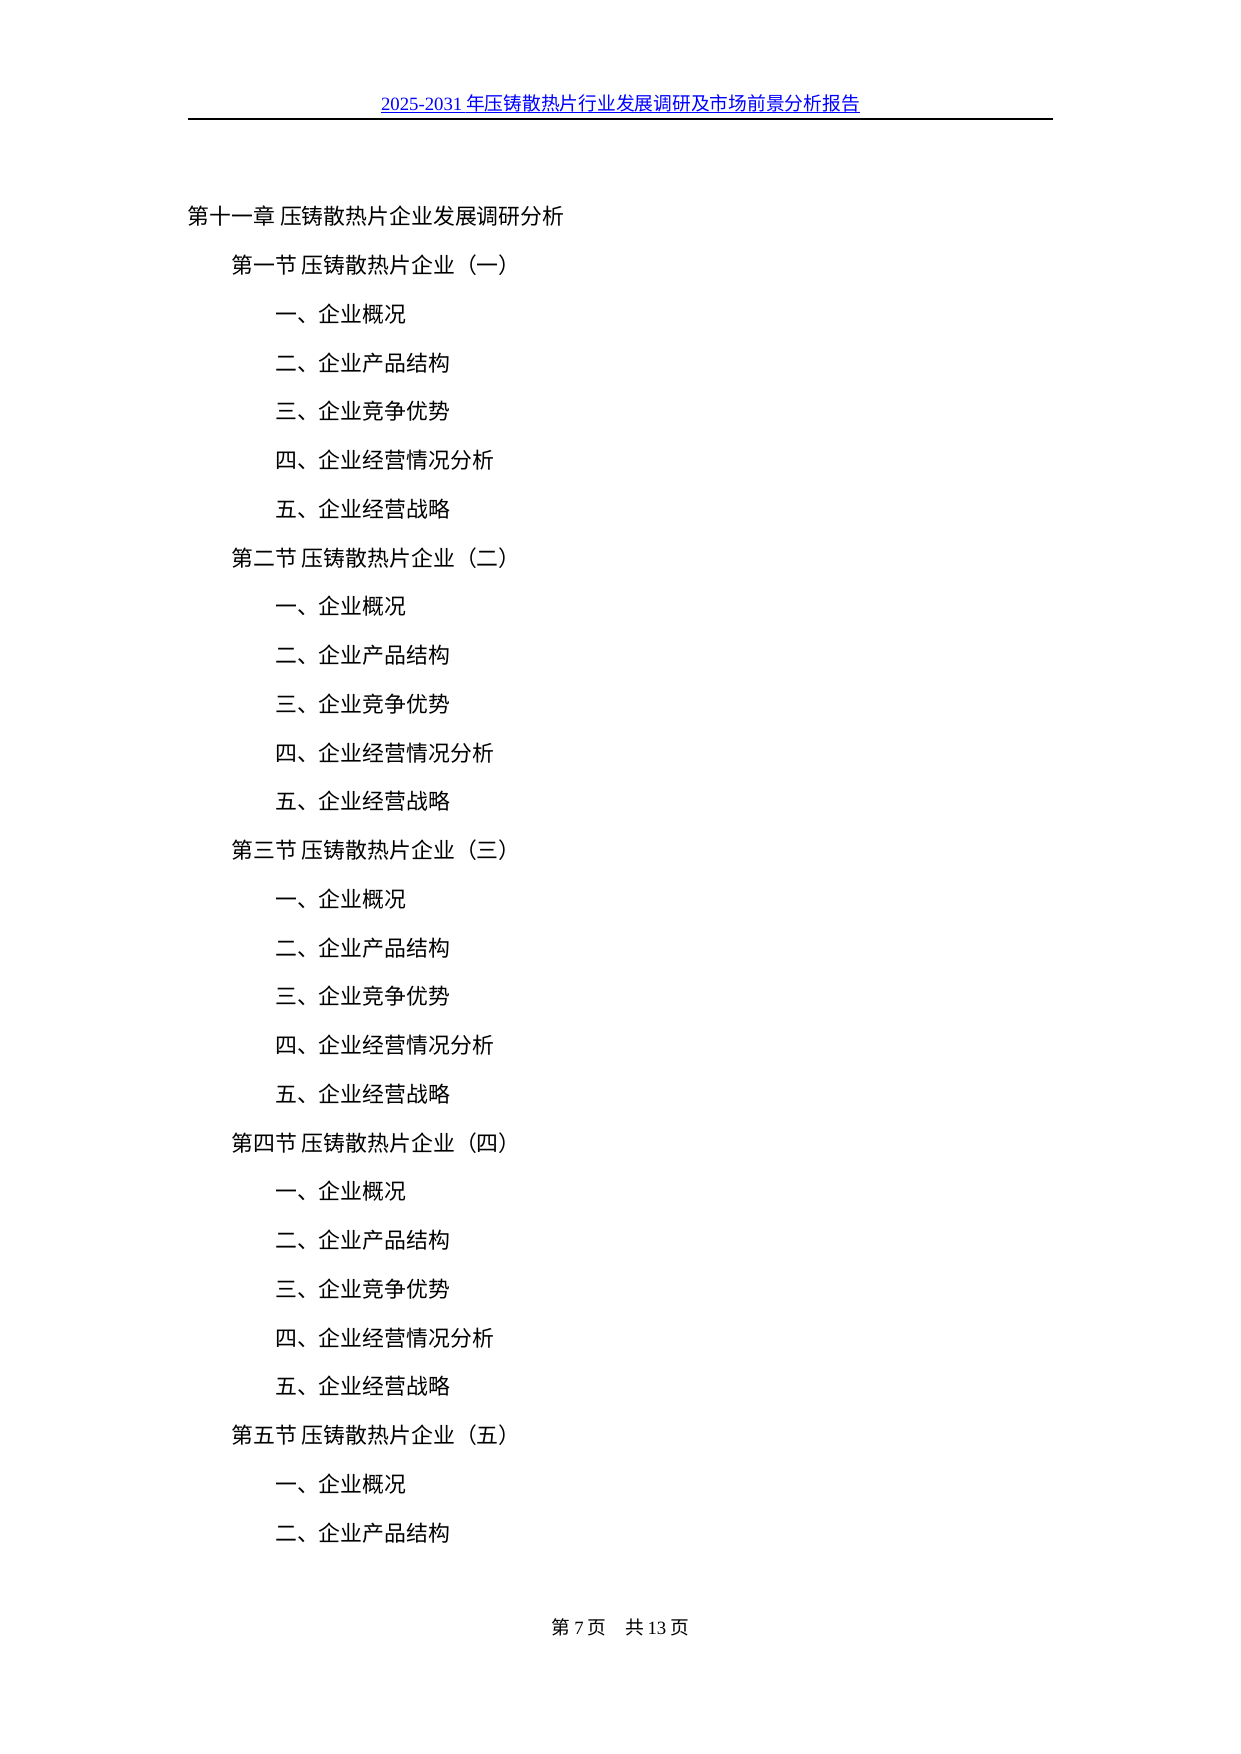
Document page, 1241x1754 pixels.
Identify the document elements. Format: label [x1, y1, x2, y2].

text [187, 150, 1053, 1548]
